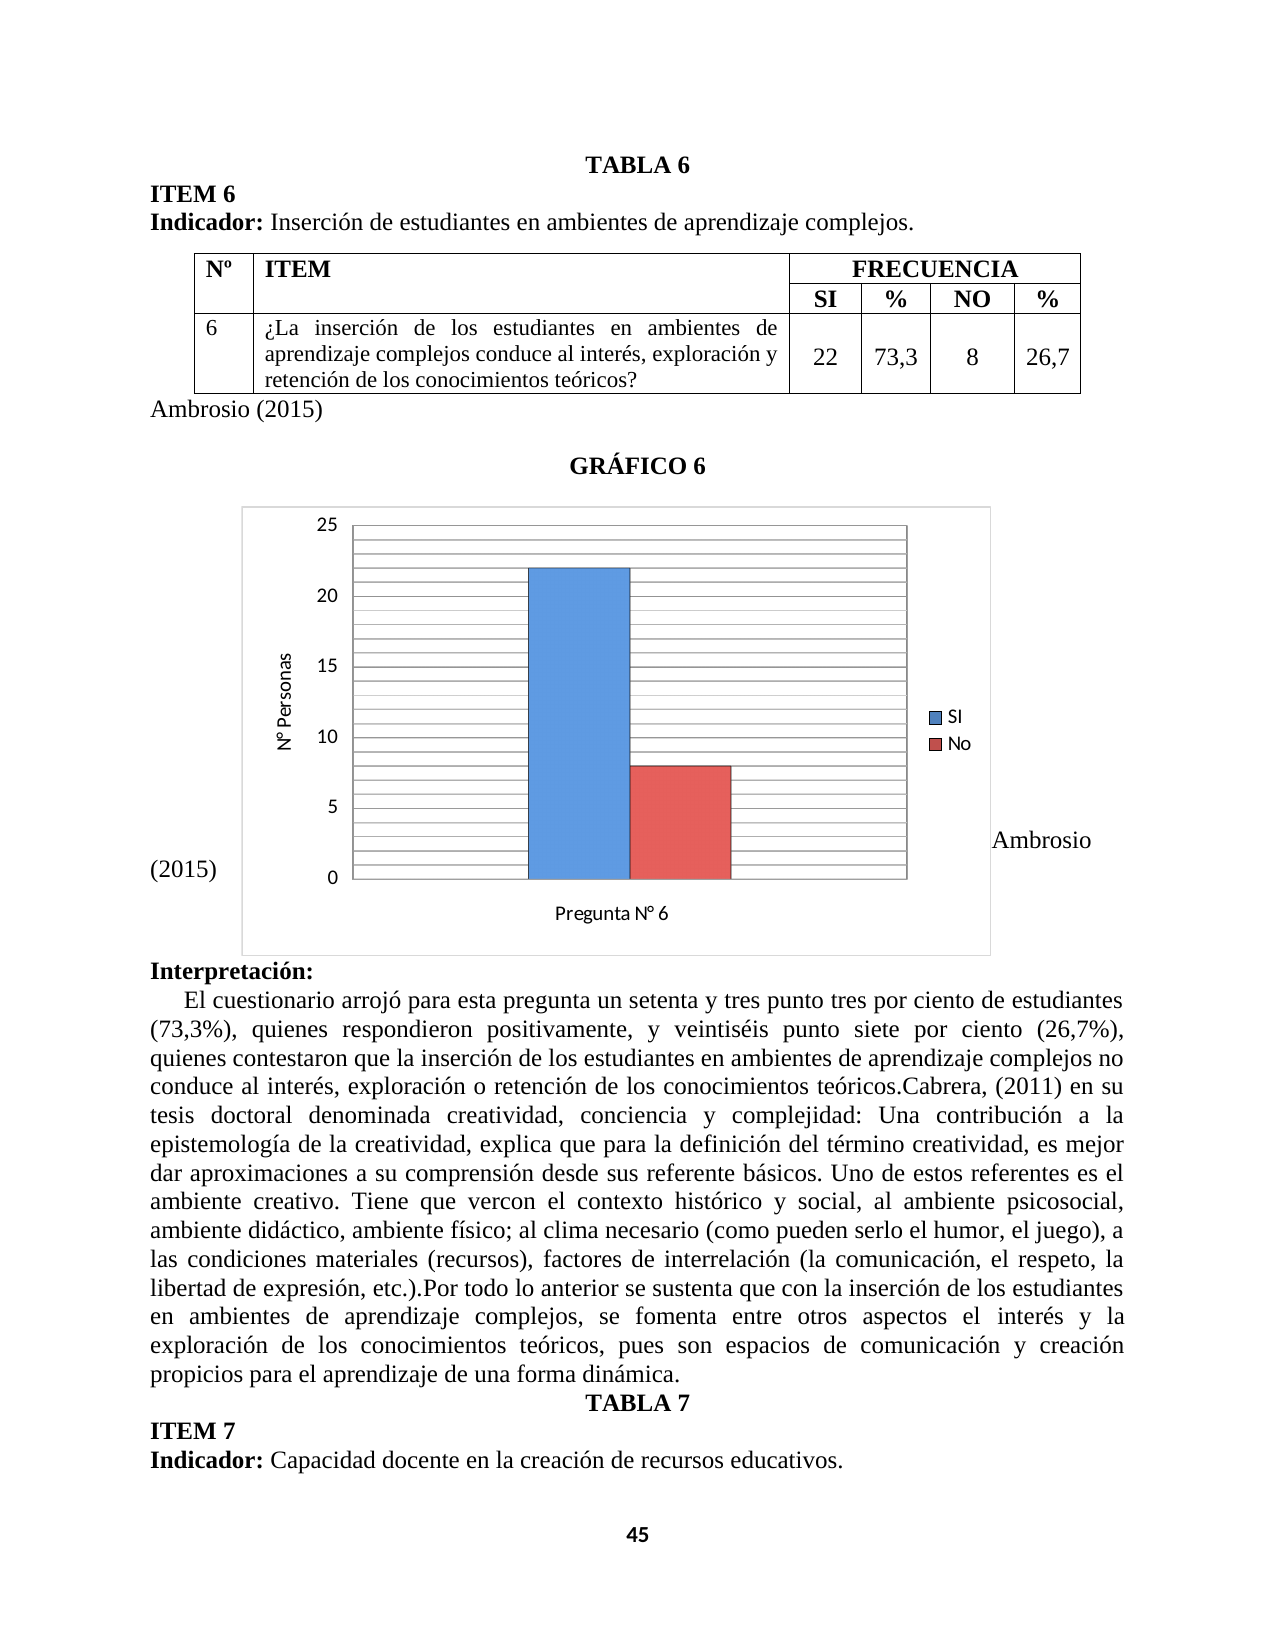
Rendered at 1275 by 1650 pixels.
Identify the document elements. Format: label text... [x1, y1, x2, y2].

text Indicador: Capacidad docente en la creación de recursos educativos. [150, 1445, 1125, 1474]
table_cell 22 [790, 314, 861, 393]
text ITEM 6 [150, 179, 1125, 207]
text Interpretación: [150, 883, 1125, 985]
table_cell 73,3 [862, 314, 930, 393]
text Indicador: Inserción de estudiantes en ambientes de aprendizaje complejos. [150, 207, 1125, 236]
table_cell NO [931, 284, 1014, 313]
text TABLA 7 [150, 1388, 1125, 1416]
text Ambrosio (2015) [991, 825, 1125, 883]
table_cell ¿La inserción de los estudiantes en ambientes de aprendizaje complejos conduce al interés, exploración y retención de los conocimientos teóricos? [254, 314, 789, 393]
table_cell SI [790, 284, 861, 313]
table_header ITEM [254, 254, 789, 313]
table_cell 6 [195, 314, 253, 393]
text GRÁFICO 6 [150, 451, 1125, 480]
table_header FRECUENCIA [790, 254, 1080, 283]
table_cell % [1015, 284, 1080, 313]
table_header Nº [195, 254, 253, 313]
text TABLA 6 [150, 150, 1125, 179]
text El cuestionario arrojó para esta pregunta un setenta y tres punto tres por ciento de estudiantes (73,3%), quienes respondieron positivamente, y veintiséis punto siete por ciento (26,7%), quienes contestaron que la inserción de los estudiantes en ambientes de aprendizaje complejos no conduce al interés, exploración o retención de los conocimientos teóricos.Cabrera, (2011) en su tesis doctoral denominada creatividad, conciencia y complejidad: Una contribución a la epistemología de la creatividad, explica que para la definición del término creatividad, es mejor dar aproximaciones a su comprensión desde sus referente básicos. Uno de estos referentes es el ambiente creativo. Tiene que vercon el contexto histórico y social, al ambiente psicosocial, ambiente didáctico, ambiente físico; al clima necesario (como pueden serlo el humor, el juego), a las condiciones materiales (recursos), factores de interrelación (la comunicación, el respeto, la libertad de expresión, etc.).Por todo lo anterior se sustenta que con la inserción de los estudiantes en ambientes de aprendizaje complejos, se fomenta entre otros aspectos el interés y la exploración de los conocimientos teóricos, pues son espacios de comunicación y creación propicios para el aprendizaje de una forma dinámica. [150, 985, 1125, 1388]
table_cell 8 [931, 314, 1014, 393]
table_cell % [862, 284, 930, 313]
text Ambrosio (2015) [150, 265, 1125, 423]
table_cell 26,7 [1015, 314, 1080, 393]
text ITEM 7 [150, 1416, 1125, 1445]
text Ambrosio (2015) [150, 825, 241, 883]
